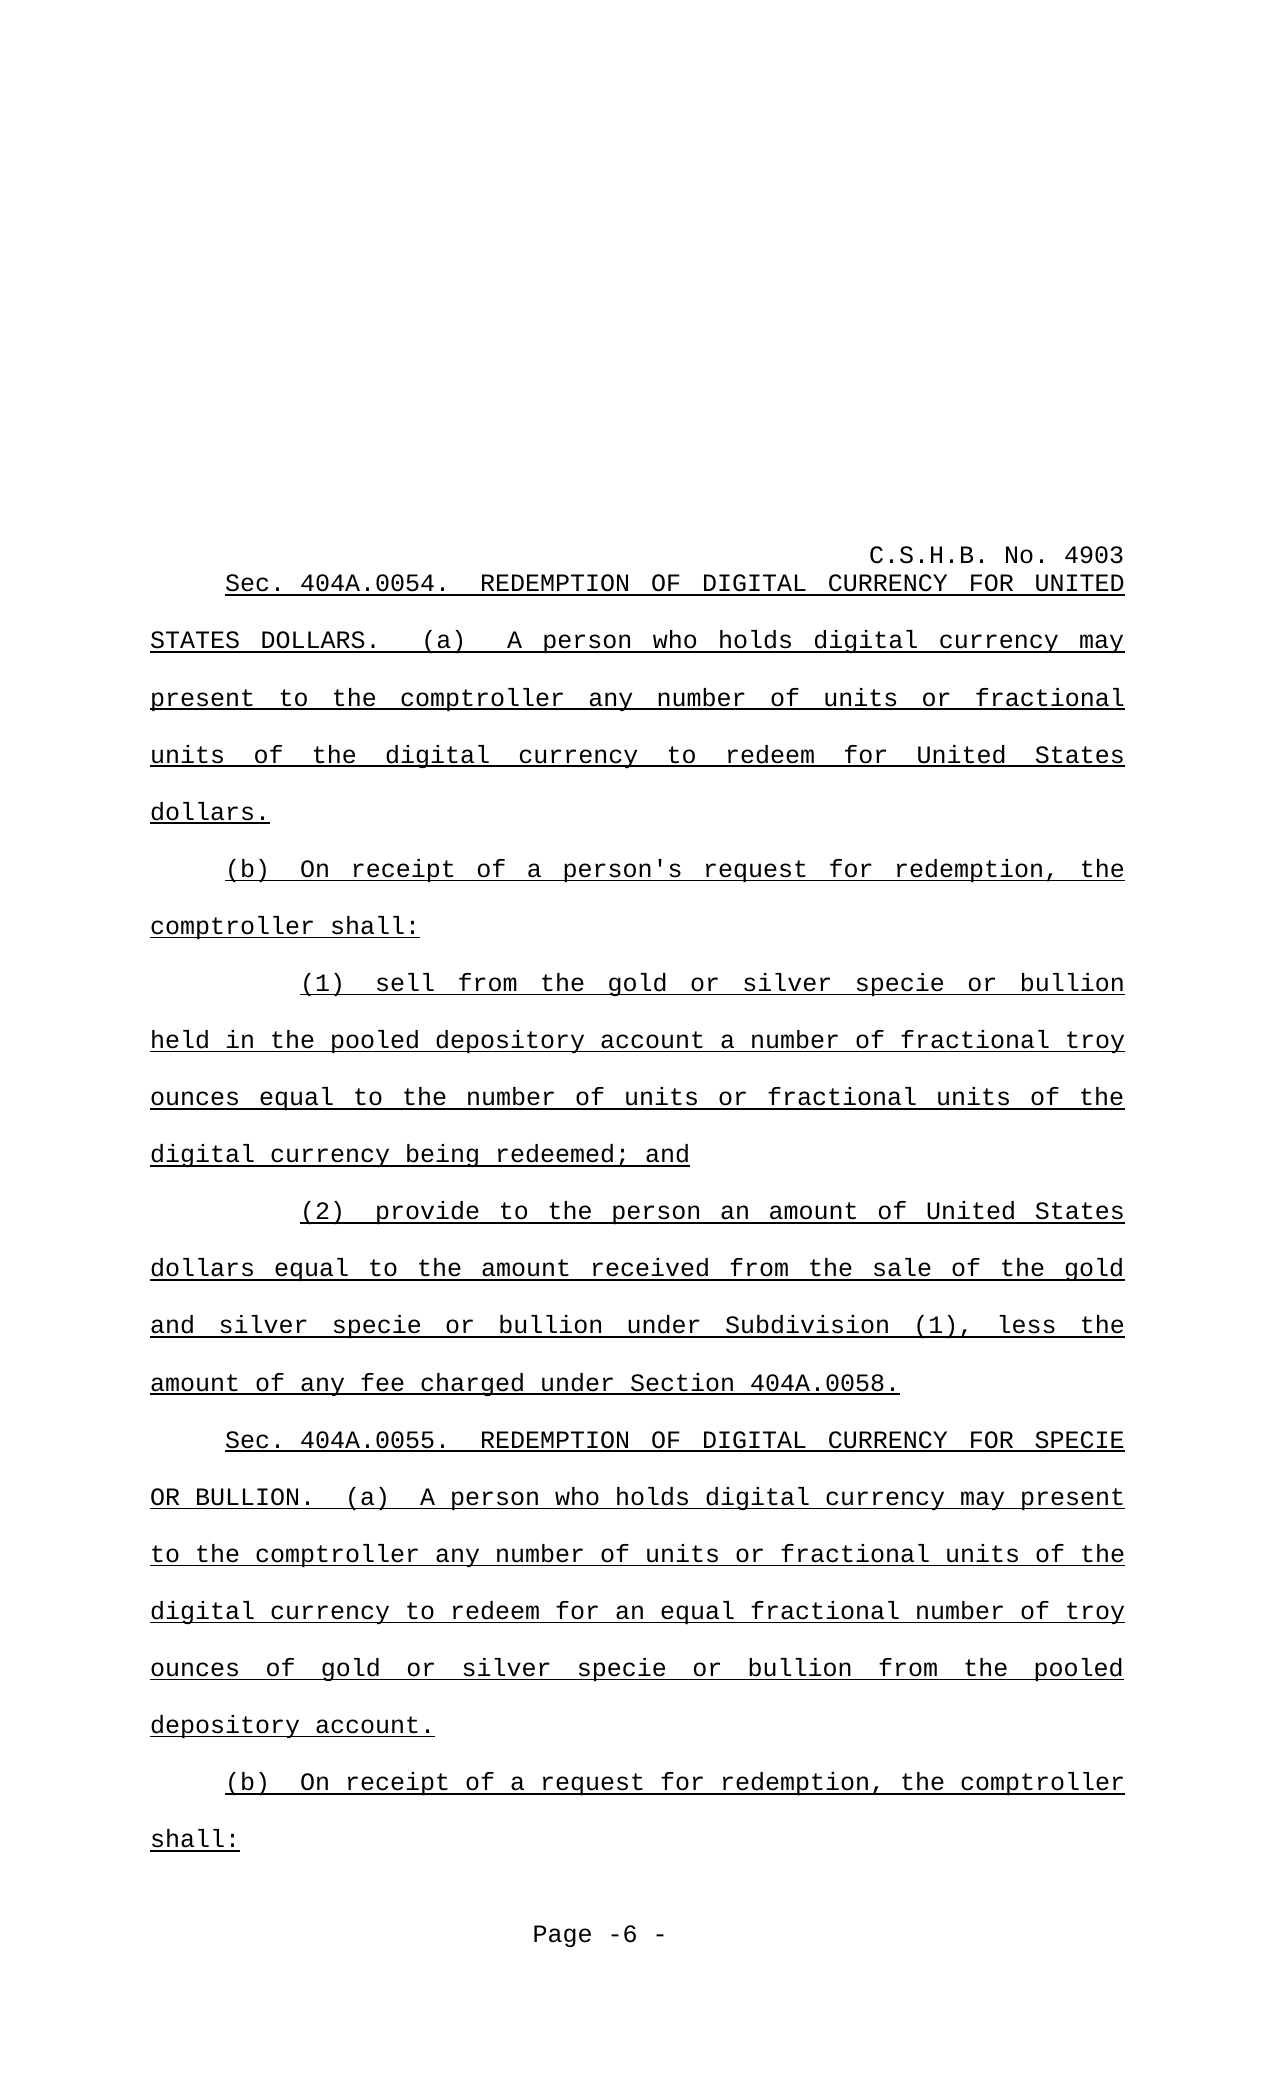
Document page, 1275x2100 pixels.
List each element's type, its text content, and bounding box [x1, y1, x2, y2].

text Sec. 404A.0054. REDEMPTION OF DIGITAL CURRENCY FOR UNITED STATES DOLLARS. (a) A person who holds digital currency may present to the comptroller any number of units or fractional units of the digital currency to redeem for United States dollars. [150, 653, 1125, 708]
text Sec. 404A.0055. REDEMPTION OF DIGITAL CURRENCY FOR SPECIE OR BULLION. (a) A person who holds digital currency may present to the comptroller any number of units or fractional units of the digital currency to redeem for an equal fractional number of troy ounces of gold or silver specie or bullion from the pooled depository account. [150, 1566, 1125, 1622]
text (1) sell from the gold or silver specie or bullion held in the pooled depository account a number of fractional troy ounces equal to the number of units or fractional units of the digital currency being redeemed; and [150, 970, 1125, 1051]
text Sec. 404A.0055. REDEMPTION OF DIGITAL CURRENCY FOR SPECIE OR BULLION. (a) A person who holds digital currency may present to the comptroller any number of units or fractional units of the digital currency to redeem for an equal fractional number of troy ounces of gold or silver specie or bullion from the pooled depository account. [150, 1427, 1125, 1508]
text (1) sell from the gold or silver specie or bullion held in the pooled depository account a number of fractional troy ounces equal to the number of units or fractional units of the digital currency being redeemed; and [150, 1110, 1125, 1170]
text Sec. 404A.0054. REDEMPTION OF DIGITAL CURRENCY FOR UNITED STATES DOLLARS. (a) A person who holds digital currency may present to the comptroller any number of units or fractional units of the digital currency to redeem for United States dollars. [150, 710, 1125, 765]
text Sec. 404A.0055. REDEMPTION OF DIGITAL CURRENCY FOR SPECIE OR BULLION. (a) A person who holds digital currency may present to the comptroller any number of units or fractional units of the digital currency to redeem for an equal fractional number of troy ounces of gold or silver specie or bullion from the pooled depository account. [150, 1623, 1125, 1741]
text (2) provide to the person an amount of United States dollars equal to the amount received from the sale of the gold and silver specie or bullion under Subdivision (1), less the amount of any fee charged under Section 404A.0058. [150, 1199, 1125, 1279]
text (2) provide to the person an amount of United States dollars equal to the amount received from the sale of the gold and silver specie or bullion under Subdivision (1), less the amount of any fee charged under Section 404A.0058. [150, 1281, 1125, 1336]
text (b) On receipt of a request for redemption, the comptroller shall: [150, 1769, 1125, 1855]
text Sec. 404A.0054. REDEMPTION OF DIGITAL CURRENCY FOR UNITED STATES DOLLARS. (a) A person who holds digital currency may present to the comptroller any number of units or fractional units of the digital currency to redeem for United States dollars. [150, 767, 1125, 828]
text Sec. 404A.0055. REDEMPTION OF DIGITAL CURRENCY FOR SPECIE OR BULLION. (a) A person who holds digital currency may present to the comptroller any number of units or fractional units of the digital currency to redeem for an equal fractional number of troy ounces of gold or silver specie or bullion from the pooled depository account. [150, 1509, 1125, 1565]
text (2) provide to the person an amount of United States dollars equal to the amount received from the sale of the gold and silver specie or bullion under Subdivision (1), less the amount of any fee charged under Section 404A.0058. [150, 1338, 1125, 1398]
text (b) On receipt of a person's request for redemption, the comptroller shall: [150, 856, 1125, 942]
text (1) sell from the gold or silver specie or bullion held in the pooled depository account a number of fractional troy ounces equal to the number of units or fractional units of the digital currency being redeemed; and [150, 1052, 1125, 1108]
text Sec. 404A.0054. REDEMPTION OF DIGITAL CURRENCY FOR UNITED STATES DOLLARS. (a) A person who holds digital currency may present to the comptroller any number of units or fractional units of the digital currency to redeem for United States dollars. [150, 571, 1125, 651]
